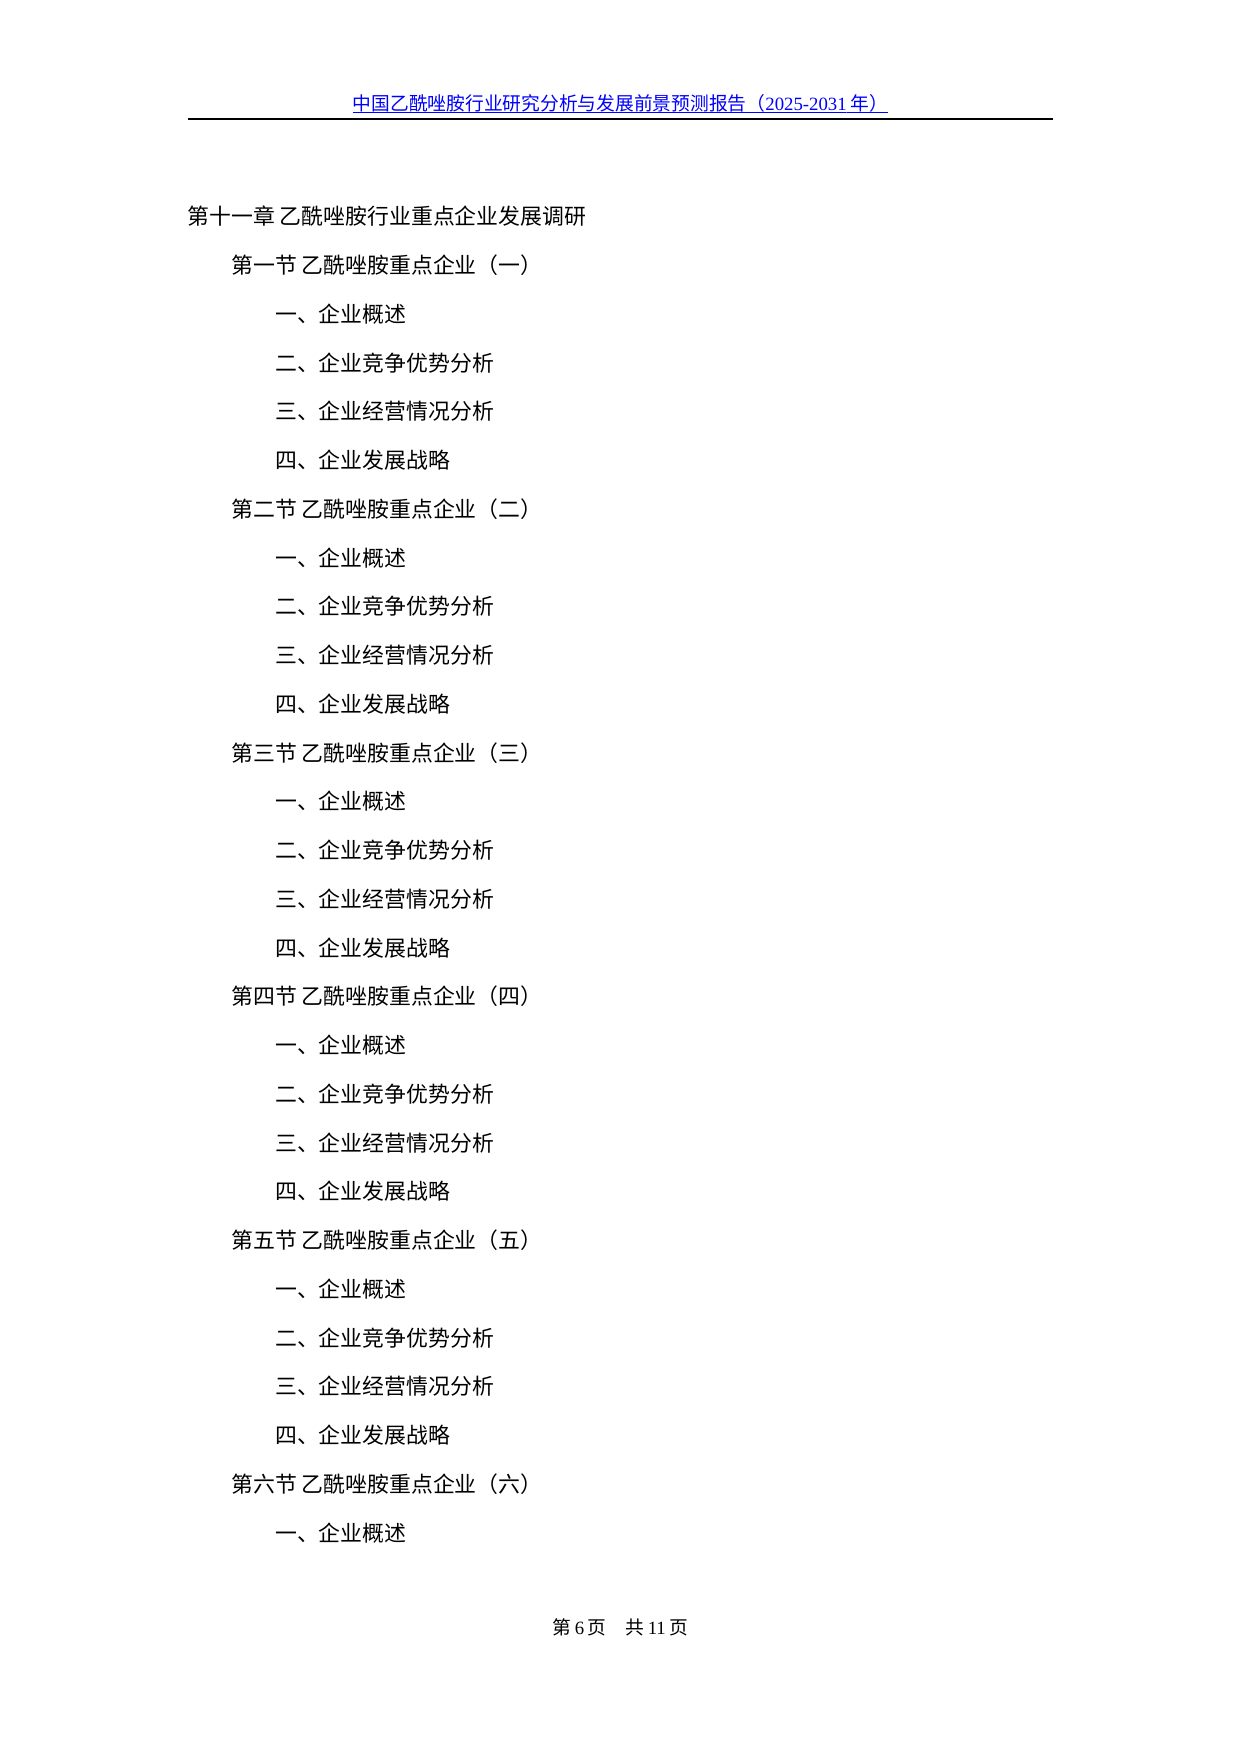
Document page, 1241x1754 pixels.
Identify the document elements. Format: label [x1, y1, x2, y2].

text [187, 150, 1053, 1548]
